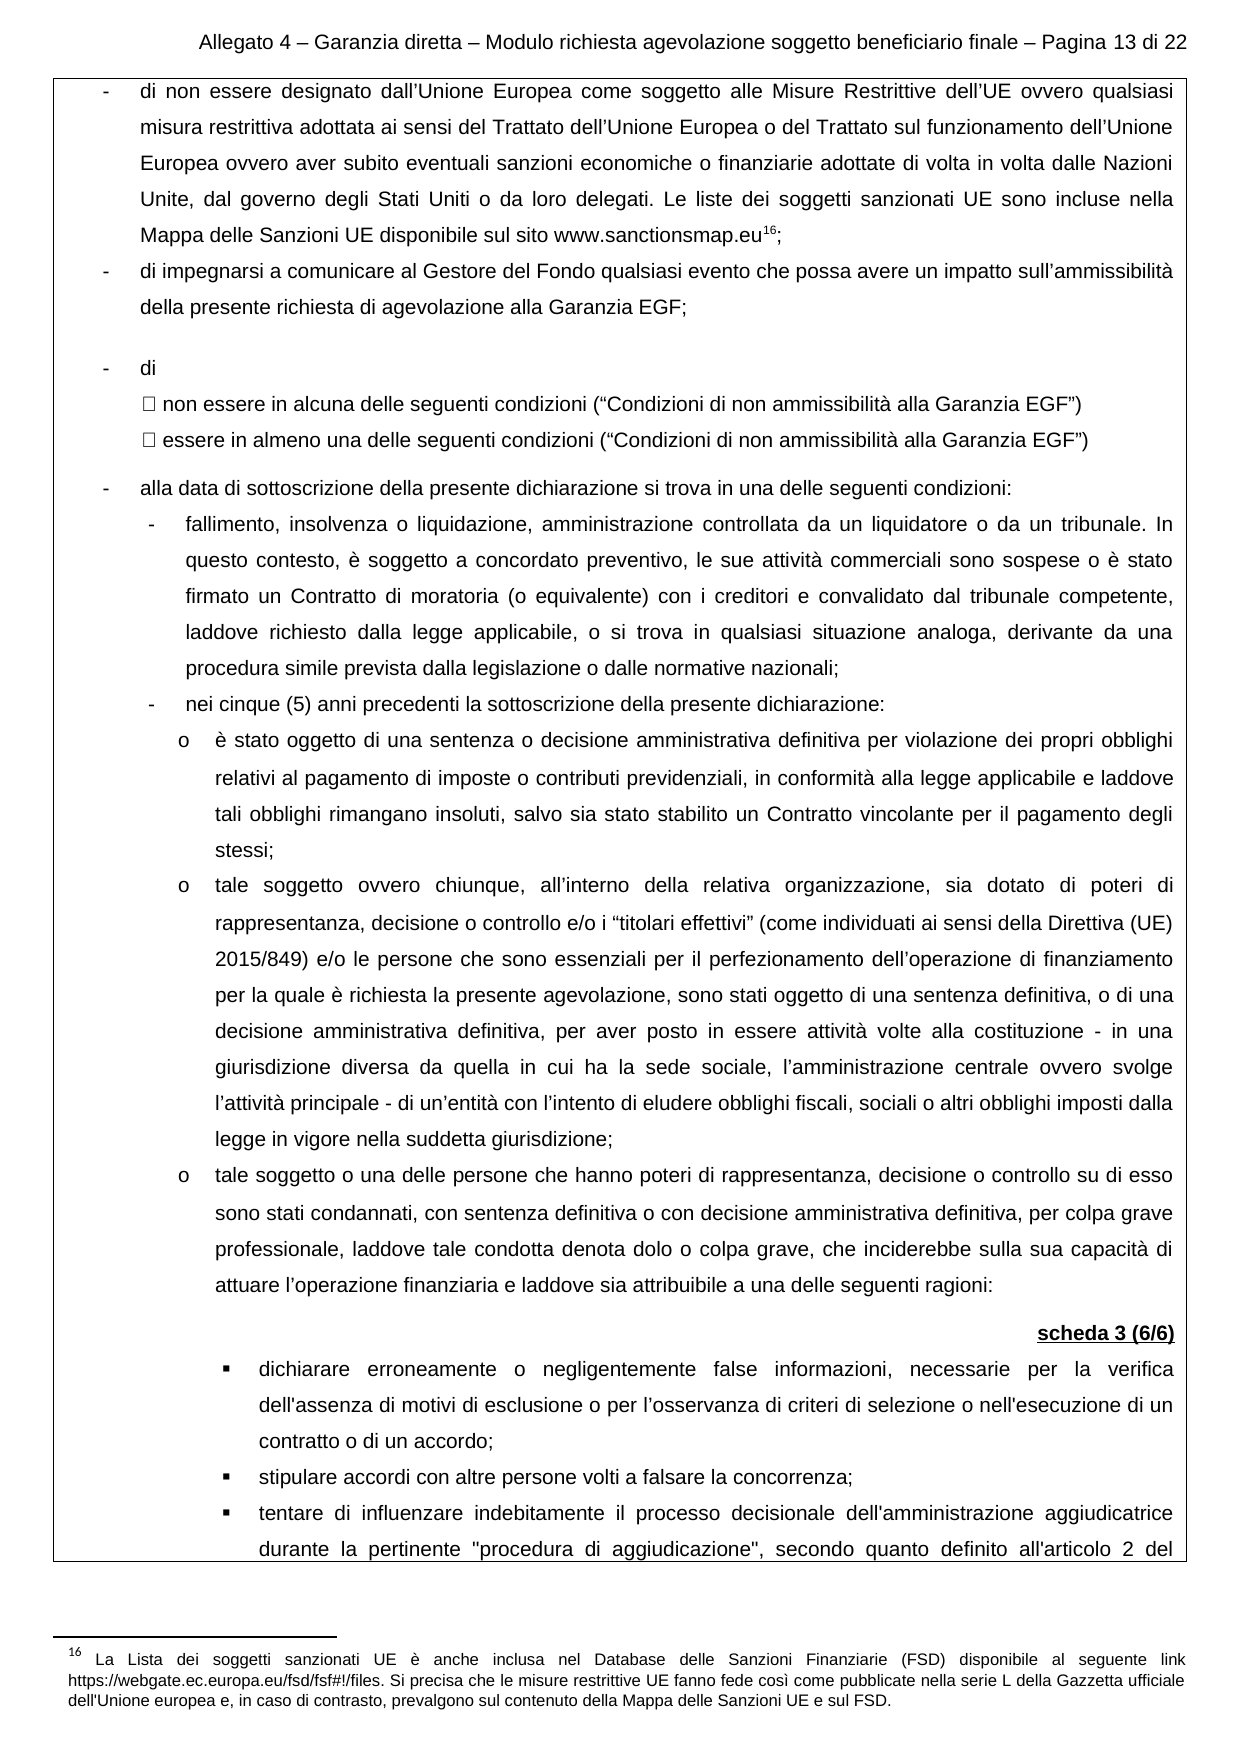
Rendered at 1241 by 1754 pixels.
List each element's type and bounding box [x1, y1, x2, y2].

table_header [54, 79, 1186, 1561]
